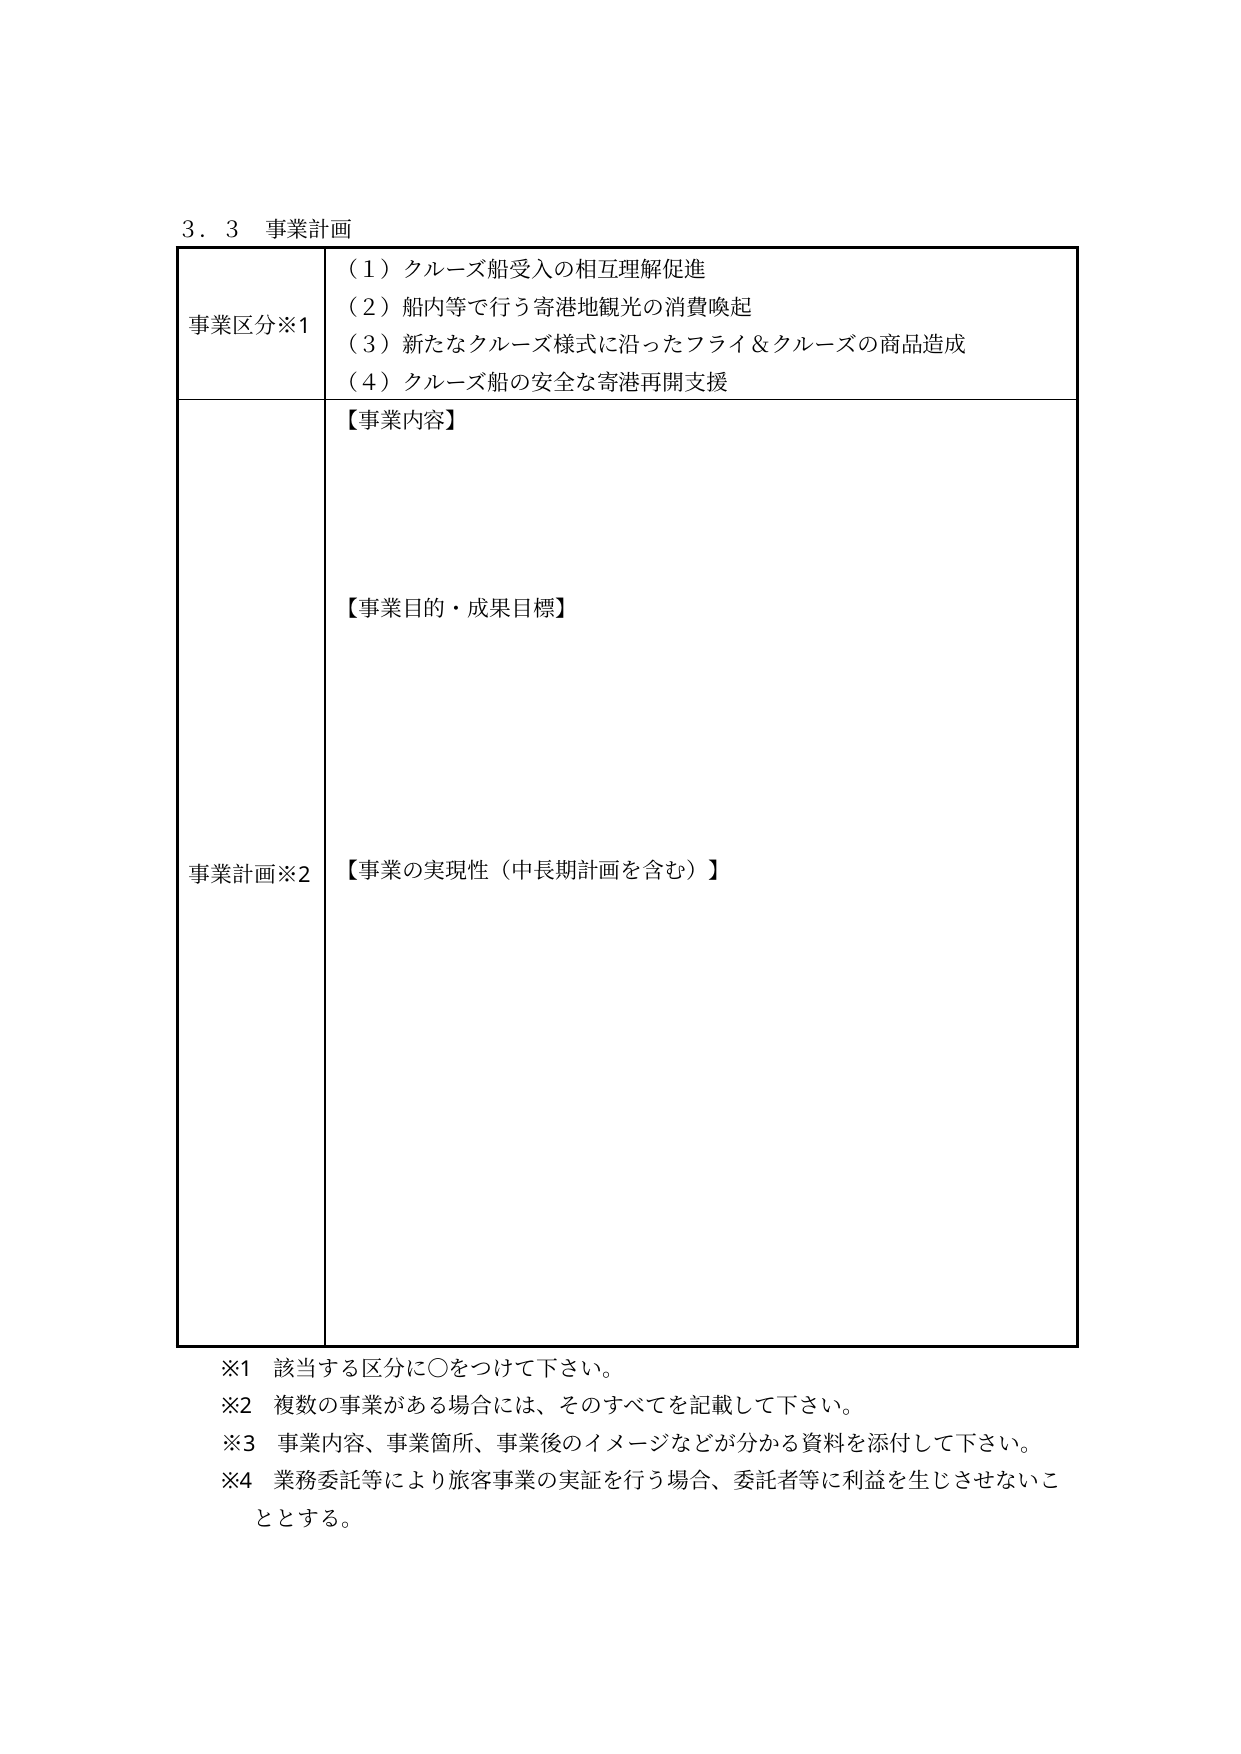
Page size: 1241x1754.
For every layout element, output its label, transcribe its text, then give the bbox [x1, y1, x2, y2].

table_header 事業区分※1 [179, 249, 324, 399]
table_cell 【事業内容】 【事業目的・成果目標】 【事業の実現性（中長期計画を含む）】 [326, 400, 1076, 1345]
text ととする。 [199, 1498, 1063, 1536]
table_cell 事業計画※2 [179, 400, 324, 1345]
text ※3 事業内容、事業箇所、事業後のイメージなどが分かる資料を添付して下さい。 [177, 1423, 1063, 1461]
text ３．３ 事業計画 [177, 209, 1063, 246]
text ※1 該当する区分に○をつけて下さい。 [177, 1348, 1063, 1386]
text ※4 業務委託等により旅客事業の実証を行う場合、委託者等に利益を生じさせないこ [199, 1461, 1063, 1498]
text ※2 複数の事業がある場合には、そのすべてを記載して下さい。 [221, 1386, 1063, 1423]
table_header （１）クルーズ船受入の相互理解促進 （２）船内等で行う寄港地観光の消費喚起 （３）新たなクルーズ様式に沿ったフライ＆クルーズの商品造成 （４）クルーズ船の安全な寄港再開支援 [326, 249, 1076, 399]
